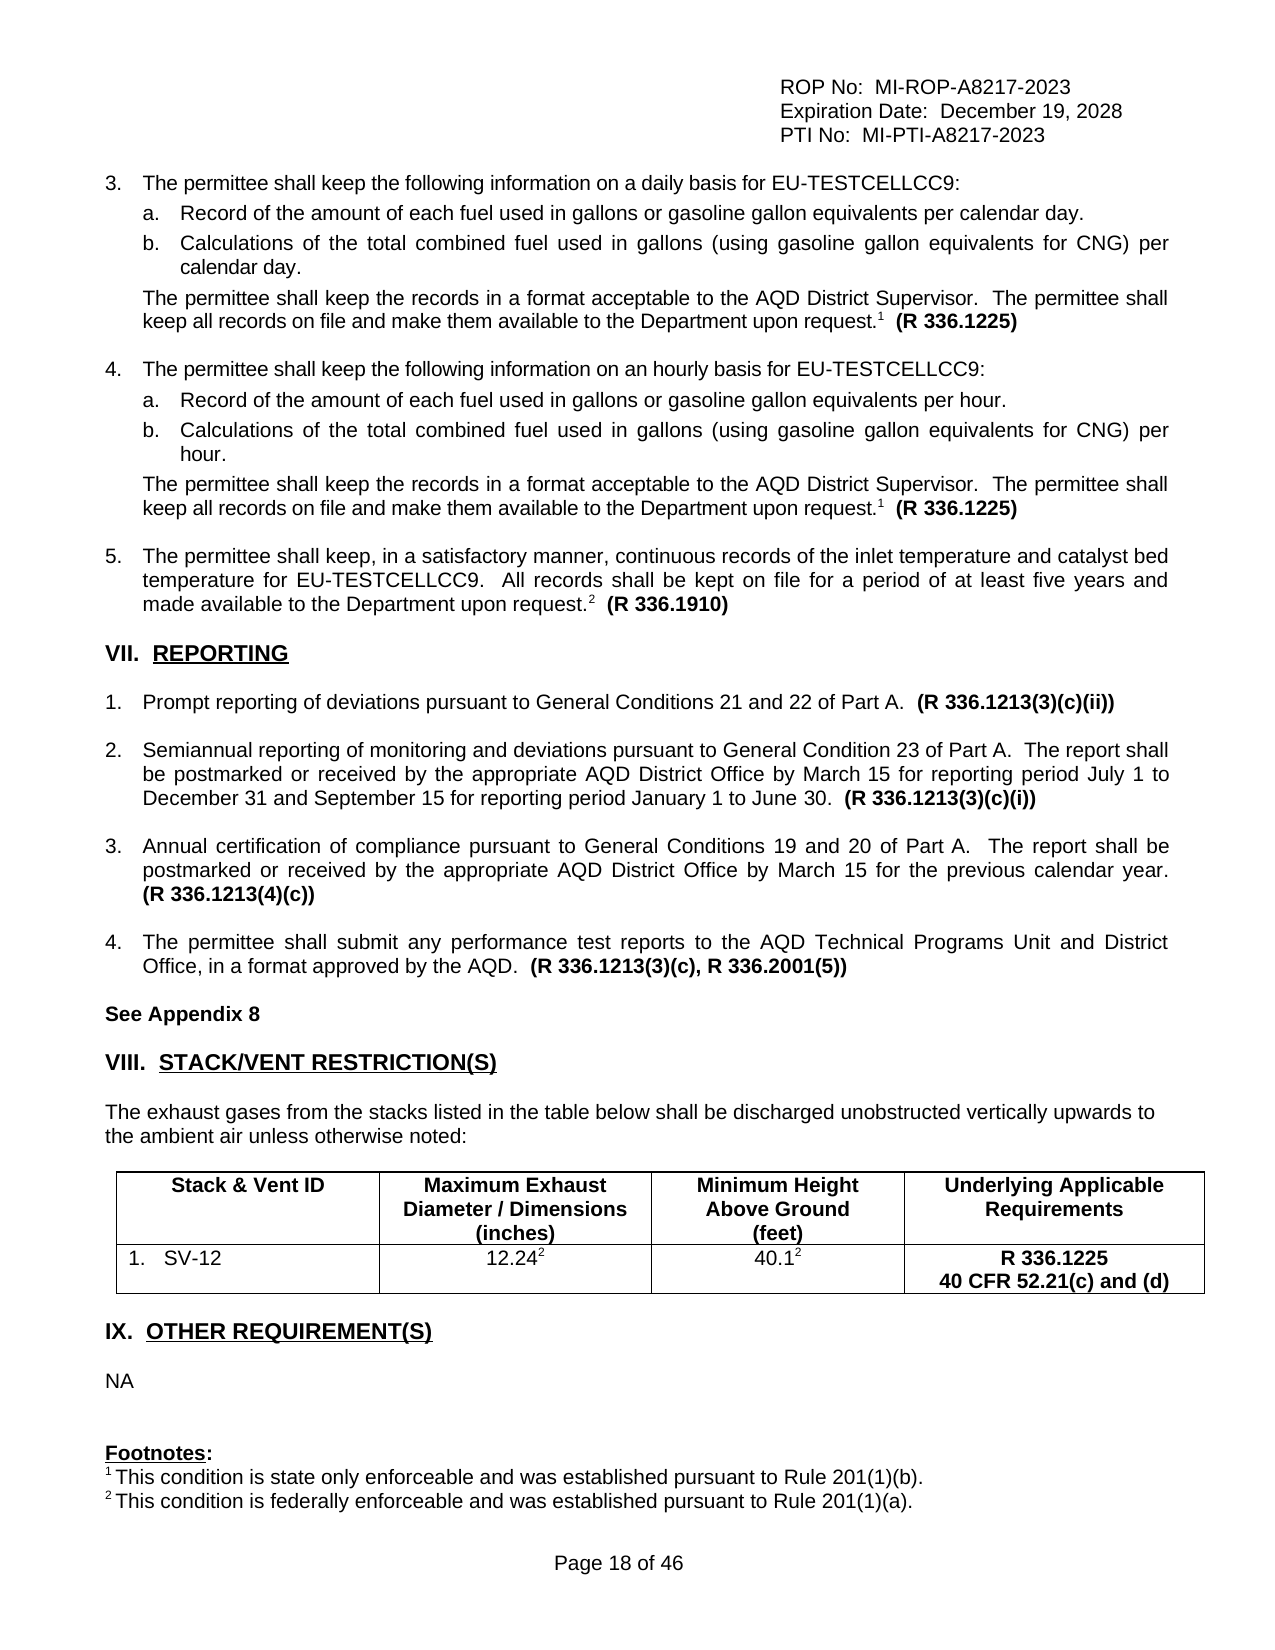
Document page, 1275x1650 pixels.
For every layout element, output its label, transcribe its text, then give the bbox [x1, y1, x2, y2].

text VII. REPORTING [105, 639, 1170, 666]
list The permittee shall keep the following information on an hourly basis for EU-TESTCELLCC9: [105, 357, 1170, 381]
list Record of the amount of each fuel used in gallons or gasoline gallon equivalents per calendar day. [142, 201, 1170, 225]
text 2 This condition is federally enforceable and was established pursuant to Rule 201(1)(a). [105, 1488, 1170, 1512]
list Calculations of the total combined fuel used in gallons (using gasoline gallon equivalents for CNG) per hour. [142, 418, 1170, 466]
text The exhaust gases from the stacks listed in the table below shall be discharged unobstructed vertically upwards to the ambient air unless otherwise noted: [105, 1099, 1170, 1147]
table_cell SV-12 [117, 1245, 379, 1293]
list Record of the amount of each fuel used in gallons or gasoline gallon equivalents per hour. [142, 387, 1170, 411]
text See Appendix 8 [105, 1001, 1170, 1025]
list The permittee shall keep the following information on a daily basis for EU-TESTCELLCC9: [105, 171, 1170, 195]
table_header Minimum Height Above Ground (feet) [652, 1173, 904, 1244]
text The permittee shall keep the records in a format acceptable to the AQD District Supervisor. The permittee shall keep all records on file and make them available to the Department upon request.1 (R 336.1225) [142, 472, 1170, 520]
table_header Underlying Applicable Requirements [905, 1173, 1204, 1244]
text IX. OTHER REQUIREMENT(S) [105, 1318, 1170, 1345]
text VIII. STACK/VENT RESTRICTION(S) [105, 1049, 1170, 1076]
table_cell 12.242 [380, 1245, 651, 1293]
table_cell 40.12 [652, 1245, 904, 1293]
text Footnotes: [105, 1441, 1170, 1464]
list The permittee shall submit any performance test reports to the AQD Technical Programs Unit and District Office, in a format approved by the AQD. (R 336.1213(3)(c), R 336.2001(5)) [105, 929, 1170, 977]
table_cell R 336.1225 40 CFR 52.21(c) and (d) [905, 1245, 1204, 1293]
list Semiannual reporting of monitoring and deviations pursuant to General Condition 23 of Part A. The report shall be postmarked or received by the appropriate AQD District Office by March 15 for reporting period July 1 to December 31 and September 15 for reporting period January 1 to June 30. (R 336.1213(3)(c)(i)) [105, 738, 1170, 810]
list The permittee shall keep, in a satisfactory manner, continuous records of the inlet temperature and catalyst bed temperature for EU-TESTCELLCC9. All records shall be kept on file for a period of at least five years and made available to the Department upon request.2 (R 336.1910) [105, 544, 1170, 616]
text NA [105, 1369, 1170, 1393]
list Annual certification of compliance pursuant to General Conditions 19 and 20 of Part A. The report shall be postmarked or received by the appropriate AQD District Office by March 15 for the previous calendar year. (R 336.1213(4)(c)) [105, 834, 1170, 906]
table_header Maximum Exhaust Diameter / Dimensions (inches) [380, 1173, 651, 1244]
text 1 This condition is state only enforceable and was established pursuant to Rule 201(1)(b). [105, 1464, 1170, 1488]
table_header Stack & Vent ID [117, 1173, 379, 1244]
list Calculations of the total combined fuel used in gallons (using gasoline gallon equivalents for CNG) per calendar day. [142, 231, 1170, 279]
text The permittee shall keep the records in a format acceptable to the AQD District Supervisor. The permittee shall keep all records on file and make them available to the Department upon request.1 (R 336.1225) [142, 285, 1170, 333]
list Prompt reporting of deviations pursuant to General Conditions 21 and 22 of Part A. (R 336.1213(3)(c)(ii)) [105, 690, 1170, 714]
